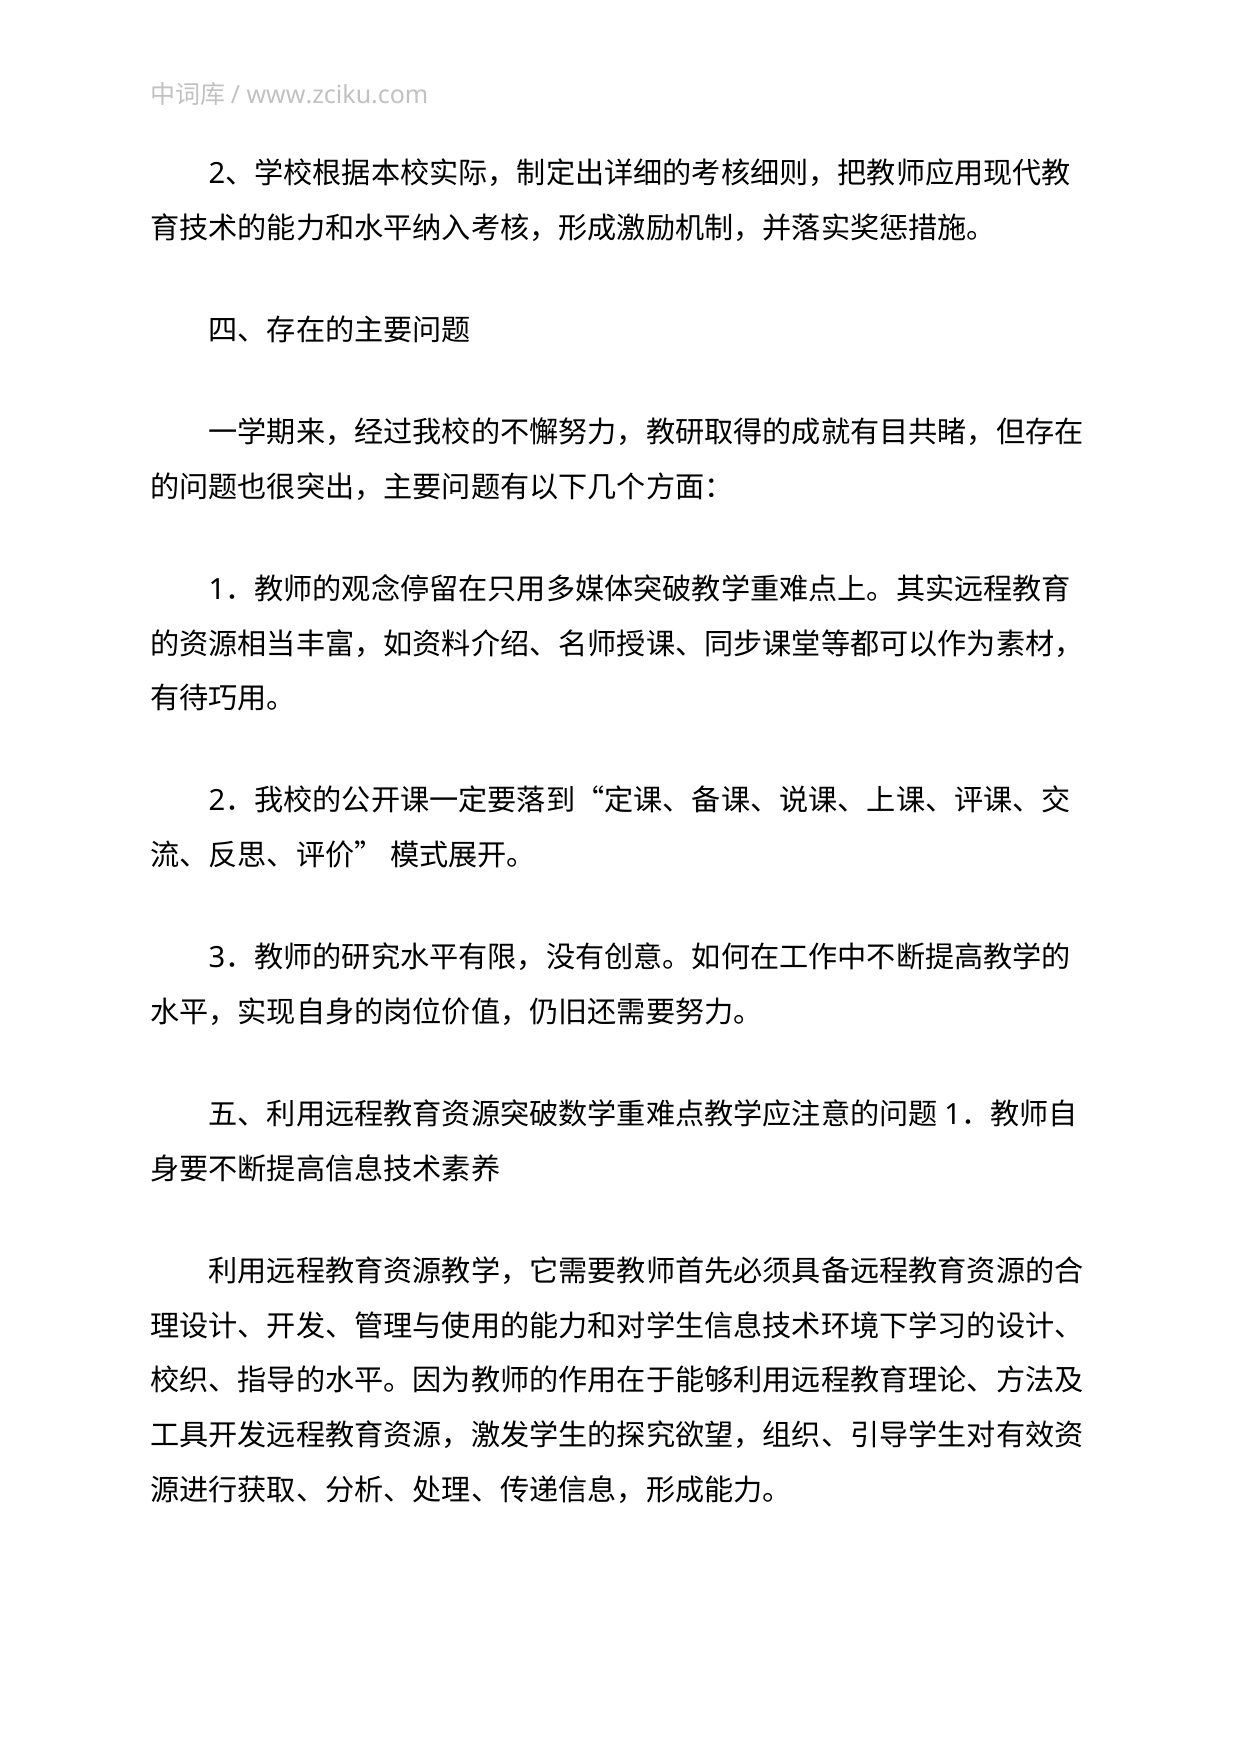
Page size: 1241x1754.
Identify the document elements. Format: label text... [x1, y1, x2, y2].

text 3．教师的研究水平有限，没有创意。如何在工作中不断提高教学的水平，实现自身的岗位价值，仍旧还需要努力。 [150, 934, 1090, 1031]
text 四、存在的主要问题 [150, 307, 1090, 349]
text 2．我校的公开课一定要落到“定课、备课、说课、上课、评课、交流、反思、评价” 模式展开。 [150, 777, 1090, 874]
text 五、利用远程教育资源突破数学重难点教学应注意的问题 1．教师自身要不断提高信息技术素养 [150, 1090, 1090, 1188]
text 1．教师的观念停留在只用多媒体突破教学重难点上。其实远程教育的资源相当丰富，如资料介绍、名师授课、同步课堂等都可以作为素材，有待巧用。 [150, 565, 1090, 717]
text 一学期来，经过我校的不懈努力，教研取得的成就有目共睹，但存在的问题也很突出，主要问题有以下几个方面： [150, 408, 1090, 506]
text 2、学校根据本校实际，制定出详细的考核细则，把教师应用现代教育技术的能力和水平纳入考核，形成激励机制，并落实奖惩措施。 [150, 150, 1090, 247]
text 利用远程教育资源教学，它需要教师首先必须具备远程教育资源的合理设计、开发、管理与使用的能力和对学生信息技术环境下学习的设计、校织、指导的水平。因为教师的作用在于能够利用远程教育理论、方法及工具开发远程教育资源，激发学生的探究欲望，组织、引导学生对有效资源进行获取、分析、处理、传递信息，形成能力。 [150, 1247, 1090, 1509]
